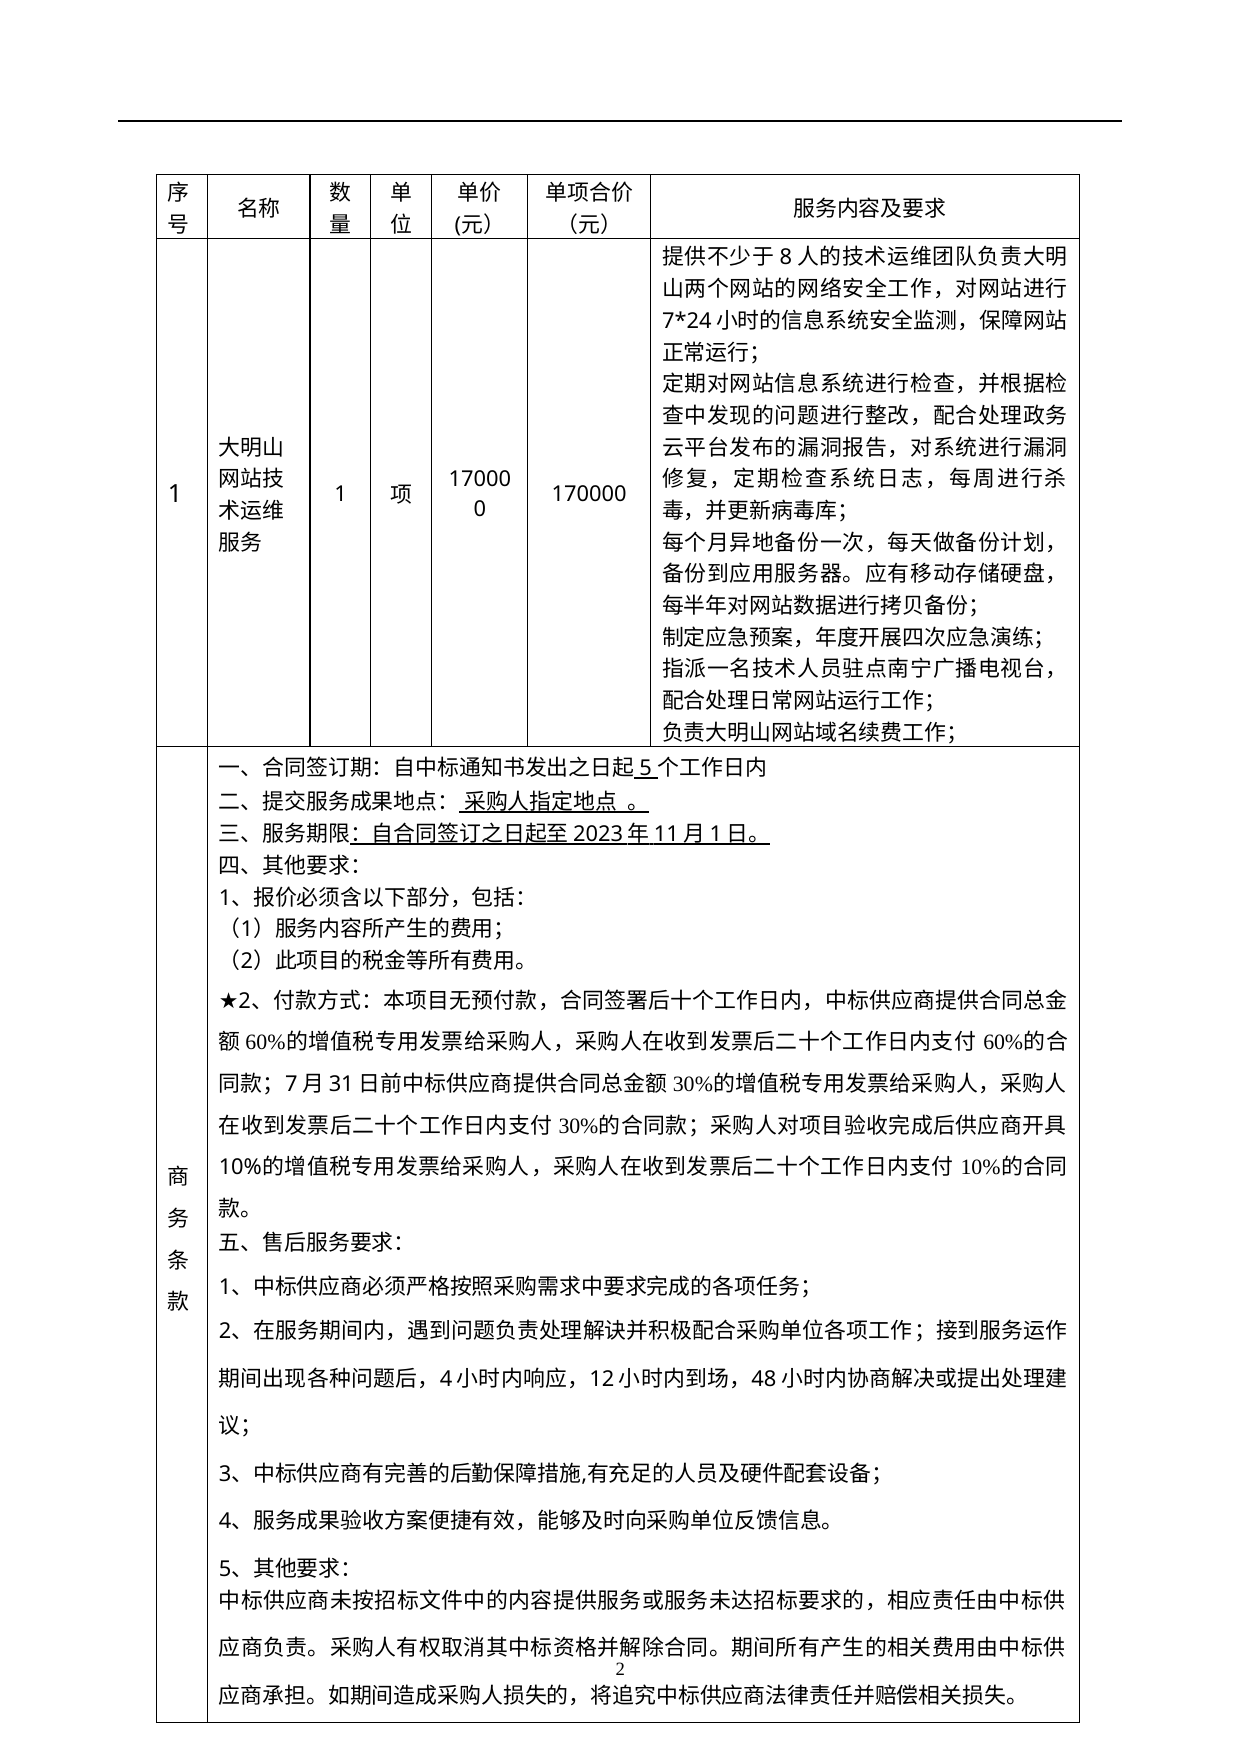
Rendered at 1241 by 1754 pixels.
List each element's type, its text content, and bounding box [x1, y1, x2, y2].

table_header 数量 [311, 175, 370, 238]
table_cell 项 [371, 239, 431, 746]
table_header 服务内容及要求 [651, 175, 1079, 238]
table_cell 1 [311, 239, 370, 746]
table_cell 170000 [432, 239, 527, 746]
table_cell 提供不少于8人的技术运维团队负责大明山两个网站的网络安全工作，对网站进行7*24小时的信息系统安全监测，保障网站正常运行； 定期对网站信息系统进行检查，并根据检查中发现的问题进行整改，配合处理政务云平台发布的漏洞报告，对系统进行漏洞修复，定期检查系统日志，每周进行杀毒，并更新病毒库； 每个月异地备份一次，每天做备份计划，备份到应用服务器。应有移动存储硬盘，每半年对网站数据进行拷贝备份； 制定应急预案，年度开展四次应急演练； 指派一名技术人员驻点南宁广播电视台，配合处理日常网站运行工作； 负责大明山网站域名续费工作； [651, 239, 1079, 746]
table_cell 170000 [528, 239, 650, 746]
table_cell 1 [157, 239, 207, 746]
table_cell 一、合同签订期：自中标通知书发出之日起 5 个工作日内 二、提交服务成果地点： 采购人指定地点 。 三、服务期限：自合同签订之日起至2023年11月1日。 四、其他要求： 1、报价必须含以下部分，包括： （1）服务内容所产生的费用； （2）此项目的税金等所有费用。 ★2、付款方式：本项目无预付款，合同签署后十个工作日内，中标供应商提供合同总金额60%的增值税专用发票给采购人，采购人在收到发票后二十个工作日内支付60%的合同款；7月31日前中标供应商提供合同总金额30%的增值税专用发票给采购人，采购人在收到发票后二十个工作日内支付30%的合同款；采购人对项目验收完成后供应商开具10%的增值税专用发票给采购人，采购人在收到发票后二十个工作日内支付10%的合同款。 售后服务要求： 1、中标供应商必须严格按照采购需求中要求完成的各项任务； 2、在服务期间内，遇到问题负责处理解诀并积极配合采购单位各项工作；接到服务运作期间出现各种问题后，4小时内响应，12小时内到场，48小时内协商解决或提出处理建议； 3、中标供应商有完善的后勤保障措施,有充足的人员及硬件配套设备； 4、服务成果验收方案便捷有效，能够及时向采购单位反馈信息。 5、其他要求： 中标供应商未按招标文件中的内容提供服务或服务未达招标要求的，相应责任由中标供应商负责。采购人有权取消其中标资格并解除合同。期间所有产生的相关费用由中标供应商承担。如期间造成采购人损失的，将追究中标供应商法律责任并赔偿相关损失。 [208, 747, 1079, 1722]
table_header 单项合价（元） [528, 175, 650, 238]
table_header 名称 [208, 175, 309, 238]
table_header 序号 [157, 175, 207, 238]
table_header 单价(元） [432, 175, 527, 238]
table_cell 大明山网站技术运维服务 [208, 239, 309, 746]
table_cell 商务条款 [157, 747, 207, 1722]
table_header 单位 [371, 175, 431, 238]
